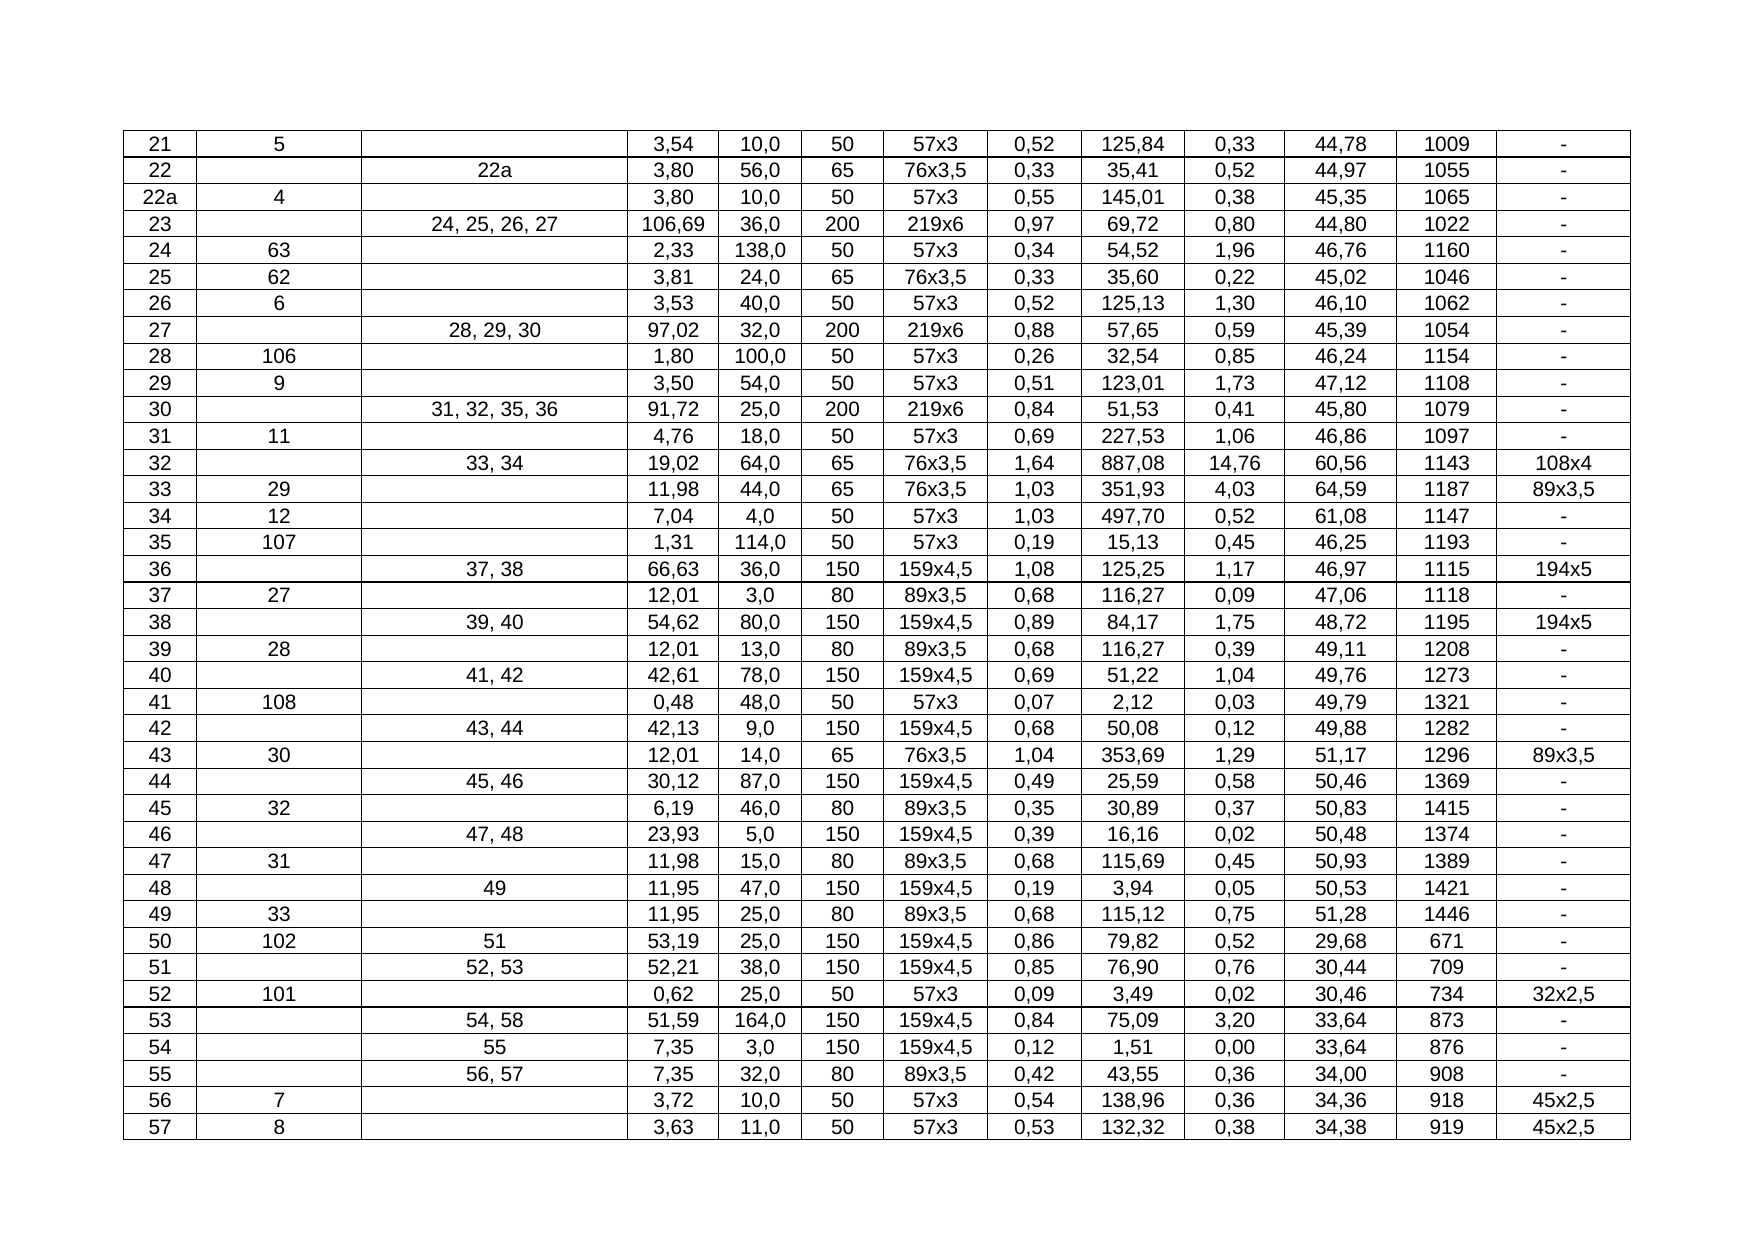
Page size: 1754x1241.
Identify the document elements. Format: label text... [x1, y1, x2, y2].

table_cell 0,75 [1185, 901, 1284, 927]
table_cell 138,0 [719, 237, 801, 263]
table_cell 0,84 [988, 397, 1081, 422]
table_cell 0,48 [628, 689, 718, 714]
table_cell 41 [124, 689, 196, 714]
table_cell 16,16 [1082, 822, 1184, 847]
table_cell 50,83 [1285, 795, 1396, 821]
table_cell 0,12 [988, 1034, 1081, 1059]
table_cell 0,68 [988, 848, 1081, 874]
table_cell 0,69 [988, 423, 1081, 449]
table_cell 54 [124, 1034, 196, 1059]
table_cell 46,0 [719, 795, 801, 821]
table_cell 9 [197, 370, 361, 396]
table_cell 0,68 [988, 715, 1081, 741]
table_cell 45,35 [1285, 184, 1396, 209]
table_cell 11,98 [628, 476, 718, 502]
table_cell 0,33 [988, 264, 1081, 289]
table_cell 353,69 [1082, 742, 1184, 767]
table_cell 50 [802, 1114, 883, 1139]
table_cell 54,0 [719, 370, 801, 396]
table_cell 51 [362, 928, 627, 953]
table_cell 76,90 [1082, 954, 1184, 980]
table_cell 89х3,5 [1497, 476, 1630, 502]
table_cell 24 [124, 237, 196, 263]
table_cell 0,42 [988, 1061, 1081, 1086]
table_cell 497,70 [1082, 503, 1184, 528]
table_cell - [1497, 954, 1630, 980]
table_cell 89х3,5 [884, 636, 987, 661]
table_cell 150 [802, 954, 883, 980]
table_cell - [1497, 769, 1630, 794]
table_cell - [1497, 795, 1630, 821]
table_cell 1369 [1397, 769, 1496, 794]
table_cell [197, 1034, 361, 1059]
table_cell 54, 58 [362, 1008, 627, 1033]
table_cell [197, 556, 361, 581]
table_cell 44,80 [1285, 211, 1396, 236]
table_cell [197, 769, 361, 794]
table_cell 57 [124, 1114, 196, 1139]
table_cell 49 [362, 875, 627, 900]
table_cell 35,41 [1082, 158, 1184, 183]
table_cell 39 [124, 636, 196, 661]
table_cell 49,79 [1285, 689, 1396, 714]
table_cell 150 [802, 715, 883, 741]
table_cell 33, 34 [362, 450, 627, 475]
table_cell 44 [124, 769, 196, 794]
table_cell 1296 [1397, 742, 1496, 767]
table_cell 6 [197, 290, 361, 316]
table_cell 0,89 [988, 609, 1081, 634]
table_cell 3,50 [628, 370, 718, 396]
table_cell 3,63 [628, 1114, 718, 1139]
table_cell 0,62 [628, 981, 718, 1006]
table_cell 80 [802, 901, 883, 927]
table_cell 150 [802, 822, 883, 847]
table_cell 0,12 [1185, 715, 1284, 741]
table_cell 43,55 [1082, 1061, 1184, 1086]
table_cell 79,82 [1082, 928, 1184, 953]
table_cell 200 [802, 211, 883, 236]
table_cell 1,06 [1185, 423, 1284, 449]
table_cell 3,0 [719, 583, 801, 608]
table_cell 4 [197, 184, 361, 209]
table_cell 159х4,5 [884, 715, 987, 741]
table_cell 50 [802, 503, 883, 528]
table_cell 80 [802, 848, 883, 874]
table_cell 3,54 [628, 131, 718, 156]
table_cell 12 [197, 503, 361, 528]
table_cell 150 [802, 928, 883, 953]
table_cell 0,26 [988, 344, 1081, 369]
table_cell 84,17 [1082, 609, 1184, 634]
table_cell 159х4,5 [884, 769, 987, 794]
table_cell 64,59 [1285, 476, 1396, 502]
table_cell - [1497, 344, 1630, 369]
table_cell 1154 [1397, 344, 1496, 369]
table_cell 3,72 [628, 1087, 718, 1113]
table_cell 51,17 [1285, 742, 1396, 767]
table_cell 57х3 [884, 981, 987, 1006]
table_cell 1421 [1397, 875, 1496, 900]
table_cell 0,52 [988, 290, 1081, 316]
table_cell 1,30 [1185, 290, 1284, 316]
table_cell - [1497, 822, 1630, 847]
table_cell 10,0 [719, 1087, 801, 1113]
table_cell 0,05 [1185, 875, 1284, 900]
table_cell 0,68 [988, 901, 1081, 927]
table_cell 0,37 [1185, 795, 1284, 821]
table_cell 46 [124, 822, 196, 847]
table_cell 27 [197, 583, 361, 608]
table_cell 0,22 [1185, 264, 1284, 289]
table_cell 6,19 [628, 795, 718, 821]
table_cell 37 [124, 583, 196, 608]
table_cell 50,08 [1082, 715, 1184, 741]
table_cell 9,0 [719, 715, 801, 741]
table_cell 0,38 [1185, 1114, 1284, 1139]
table_cell 55 [124, 1061, 196, 1086]
table_cell 4,0 [719, 503, 801, 528]
table_cell - [1497, 317, 1630, 342]
table_cell 37, 38 [362, 556, 627, 581]
table_cell 50 [802, 237, 883, 263]
table_cell 0,00 [1185, 1034, 1284, 1059]
table_cell 57х3 [884, 131, 987, 156]
table_cell 22 [124, 158, 196, 183]
table_cell 3,0 [719, 1034, 801, 1059]
table_cell 1446 [1397, 901, 1496, 927]
table_cell 1,73 [1185, 370, 1284, 396]
table_cell 159х4,5 [884, 609, 987, 634]
table_cell 1193 [1397, 529, 1496, 555]
table_cell 0,68 [988, 636, 1081, 661]
table_cell 0,34 [988, 237, 1081, 263]
table_cell 1009 [1397, 131, 1496, 156]
table_cell 47,06 [1285, 583, 1396, 608]
table_cell 66,63 [628, 556, 718, 581]
table_cell 0,68 [988, 583, 1081, 608]
table_cell 194х5 [1497, 609, 1630, 634]
table_cell 65 [802, 476, 883, 502]
table_cell - [1497, 901, 1630, 927]
table_cell 3,80 [628, 158, 718, 183]
table_cell 0,35 [988, 795, 1081, 821]
table_cell 40 [124, 662, 196, 688]
table_cell 116,27 [1082, 636, 1184, 661]
table_cell [362, 981, 627, 1006]
table_cell 46,10 [1285, 290, 1396, 316]
table_cell 34,38 [1285, 1114, 1396, 1139]
table_cell 132,32 [1082, 1114, 1184, 1139]
table_cell 75,09 [1082, 1008, 1184, 1033]
table_cell [197, 822, 361, 847]
table_cell 33 [124, 476, 196, 502]
table_cell 159х4,5 [884, 1034, 987, 1059]
table_cell 57х3 [884, 689, 987, 714]
table_cell 734 [1397, 981, 1496, 1006]
table_cell 57х3 [884, 184, 987, 209]
table_cell 0,49 [988, 769, 1081, 794]
table_cell 57х3 [884, 1087, 987, 1113]
table_cell 76х3,5 [884, 158, 987, 183]
table_cell 18,0 [719, 423, 801, 449]
table_cell 33,64 [1285, 1008, 1396, 1033]
table_cell 30,46 [1285, 981, 1396, 1006]
table_cell 3,81 [628, 264, 718, 289]
table_cell 80,0 [719, 609, 801, 634]
table_cell 159х4,5 [884, 556, 987, 581]
table_cell 114,0 [719, 529, 801, 555]
table_cell 159х4,5 [884, 1008, 987, 1033]
table_cell [362, 131, 627, 156]
table_cell 44,97 [1285, 158, 1396, 183]
table_cell 4,03 [1185, 476, 1284, 502]
table_cell 1,04 [988, 742, 1081, 767]
table_cell 1,31 [628, 529, 718, 555]
table_cell 7 [197, 1087, 361, 1113]
table_cell 10,0 [719, 184, 801, 209]
table_cell 45,80 [1285, 397, 1396, 422]
table_cell 47, 48 [362, 822, 627, 847]
table_cell 50 [802, 981, 883, 1006]
table_cell 25 [124, 264, 196, 289]
table_cell 24,0 [719, 264, 801, 289]
table_cell - [1497, 370, 1630, 396]
table_cell 55 [362, 1034, 627, 1059]
table_cell 1115 [1397, 556, 1496, 581]
table_cell 1,80 [628, 344, 718, 369]
table_cell 100,0 [719, 344, 801, 369]
table_cell 29 [124, 370, 196, 396]
table_cell 1079 [1397, 397, 1496, 422]
table_cell 0,76 [1185, 954, 1284, 980]
table_cell 28 [197, 636, 361, 661]
table_cell 1374 [1397, 822, 1496, 847]
table_cell 0,19 [988, 529, 1081, 555]
table_cell 80 [802, 1061, 883, 1086]
table_cell 1195 [1397, 609, 1496, 634]
table_cell 50 [802, 689, 883, 714]
table_cell [197, 662, 361, 688]
table_cell 31 [124, 423, 196, 449]
table_cell 1160 [1397, 237, 1496, 263]
table_cell 49,88 [1285, 715, 1396, 741]
table_cell 125,25 [1082, 556, 1184, 581]
table_cell 34,00 [1285, 1061, 1396, 1086]
table_cell 50 [802, 344, 883, 369]
table_cell 1321 [1397, 689, 1496, 714]
table_cell 1,04 [1185, 662, 1284, 688]
table_cell - [1497, 875, 1630, 900]
table_cell 57,65 [1082, 317, 1184, 342]
table_cell 61,08 [1285, 503, 1396, 528]
table_cell 65 [802, 158, 883, 183]
table_cell 91,72 [628, 397, 718, 422]
table_cell 0,36 [1185, 1087, 1284, 1113]
table_cell 89х3,5 [884, 848, 987, 874]
table_cell 54,52 [1082, 237, 1184, 263]
table_cell 0,03 [1185, 689, 1284, 714]
table_cell [362, 1114, 627, 1139]
table_cell 33 [197, 901, 361, 927]
table_cell 1054 [1397, 317, 1496, 342]
table_cell 1187 [1397, 476, 1496, 502]
table_cell 13,0 [719, 636, 801, 661]
table_cell 159х4,5 [884, 662, 987, 688]
table_cell 87,0 [719, 769, 801, 794]
table_cell [362, 848, 627, 874]
table_cell 7,35 [628, 1034, 718, 1059]
table_cell 57х3 [884, 290, 987, 316]
table_cell 80 [802, 795, 883, 821]
table_cell 0,85 [988, 954, 1081, 980]
table_cell 49 [124, 901, 196, 927]
table_cell - [1497, 662, 1630, 688]
table_cell 150 [802, 1008, 883, 1033]
table_cell 1,64 [988, 450, 1081, 475]
table_cell 0,88 [988, 317, 1081, 342]
table_cell 57х3 [884, 529, 987, 555]
table_cell 21 [124, 131, 196, 156]
table_cell 25,59 [1082, 769, 1184, 794]
table_cell 1108 [1397, 370, 1496, 396]
table_cell 43, 44 [362, 715, 627, 741]
table_cell 1022 [1397, 211, 1496, 236]
table_cell [197, 450, 361, 475]
table_cell 1,08 [988, 556, 1081, 581]
table_cell 11,95 [628, 875, 718, 900]
table_cell [197, 1008, 361, 1033]
table_cell 159х4,5 [884, 822, 987, 847]
table_cell 0,19 [988, 875, 1081, 900]
table_cell 45,39 [1285, 317, 1396, 342]
table_cell - [1497, 1034, 1630, 1059]
table_cell [362, 742, 627, 767]
table_cell 0,36 [1185, 1061, 1284, 1086]
table_cell 11,95 [628, 901, 718, 927]
table_cell 57х3 [884, 503, 987, 528]
table_cell 45 [124, 795, 196, 821]
table_cell [362, 503, 627, 528]
table_cell 101 [197, 981, 361, 1006]
table_cell 873 [1397, 1008, 1496, 1033]
table_cell 29,68 [1285, 928, 1396, 953]
table_cell 3,53 [628, 290, 718, 316]
table_cell - [1497, 211, 1630, 236]
table_cell 51,53 [1082, 397, 1184, 422]
table_cell 1,03 [988, 476, 1081, 502]
table_cell 60,56 [1285, 450, 1396, 475]
table_cell 22а [124, 184, 196, 209]
table_cell 45,02 [1285, 264, 1396, 289]
table_cell 29 [197, 476, 361, 502]
table_cell 89х3,5 [884, 583, 987, 608]
table_cell 14,0 [719, 742, 801, 767]
table_cell 3,94 [1082, 875, 1184, 900]
table_cell 0,69 [988, 662, 1081, 688]
table_cell 3,49 [1082, 981, 1184, 1006]
table_cell 164,0 [719, 1008, 801, 1033]
table_cell [362, 184, 627, 209]
table_cell 125,84 [1082, 131, 1184, 156]
table_cell 919 [1397, 1114, 1496, 1139]
table_cell 3,20 [1185, 1008, 1284, 1033]
table_cell 32 [124, 450, 196, 475]
table_cell 49,76 [1285, 662, 1396, 688]
table_cell [362, 583, 627, 608]
table_cell 0,52 [1185, 928, 1284, 953]
table_cell - [1497, 689, 1630, 714]
table_cell 0,09 [988, 981, 1081, 1006]
table_cell 46,25 [1285, 529, 1396, 555]
table_cell 30 [197, 742, 361, 767]
table_cell 45х2,5 [1497, 1114, 1630, 1139]
table_cell - [1497, 131, 1630, 156]
table_cell 51,28 [1285, 901, 1396, 927]
table_cell 2,33 [628, 237, 718, 263]
table_cell 56 [124, 1087, 196, 1113]
table_cell 48 [124, 875, 196, 900]
table_cell - [1497, 529, 1630, 555]
table_cell [197, 158, 361, 183]
table_cell 0,52 [988, 131, 1081, 156]
table_cell 51,59 [628, 1008, 718, 1033]
table_cell 65 [802, 450, 883, 475]
table_cell 12,01 [628, 583, 718, 608]
table_cell 150 [802, 769, 883, 794]
table_cell 115,69 [1082, 848, 1184, 874]
table_cell 31, 32, 35, 36 [362, 397, 627, 422]
table_cell 76х3,5 [884, 742, 987, 767]
table_cell 0,33 [988, 158, 1081, 183]
table_cell 57х3 [884, 423, 987, 449]
table_cell 80 [802, 636, 883, 661]
table_cell 1282 [1397, 715, 1496, 741]
table_cell 46,76 [1285, 237, 1396, 263]
table_cell 0,55 [988, 184, 1081, 209]
table_cell 41, 42 [362, 662, 627, 688]
table_cell 0,07 [988, 689, 1081, 714]
table_cell 11,0 [719, 1114, 801, 1139]
table_cell 32,0 [719, 1061, 801, 1086]
table_cell 12,01 [628, 636, 718, 661]
table_cell [362, 529, 627, 555]
table_cell - [1497, 583, 1630, 608]
table_cell [197, 317, 361, 342]
table_cell [362, 689, 627, 714]
table_cell [362, 636, 627, 661]
table_cell 36 [124, 556, 196, 581]
table_cell 14,76 [1185, 450, 1284, 475]
table_cell 36,0 [719, 556, 801, 581]
table_cell 46,24 [1285, 344, 1396, 369]
table_cell [362, 264, 627, 289]
table_cell 22а [362, 158, 627, 183]
table_cell 150 [802, 875, 883, 900]
table_cell 48,72 [1285, 609, 1396, 634]
table_cell 23,93 [628, 822, 718, 847]
table_cell 671 [1397, 928, 1496, 953]
table_cell 89х3,5 [884, 795, 987, 821]
table_cell [197, 954, 361, 980]
table_cell 1065 [1397, 184, 1496, 209]
table_cell 47,0 [719, 875, 801, 900]
table_cell - [1497, 184, 1630, 209]
table_cell 45х2,5 [1497, 1087, 1630, 1113]
table_cell 30,12 [628, 769, 718, 794]
table_cell 1,29 [1185, 742, 1284, 767]
table_cell 150 [802, 556, 883, 581]
table_cell 56,0 [719, 158, 801, 183]
table_cell [197, 211, 361, 236]
table_cell 62 [197, 264, 361, 289]
table_cell 106 [197, 344, 361, 369]
table_cell 51 [124, 954, 196, 980]
table_cell 50,46 [1285, 769, 1396, 794]
table_cell 52,21 [628, 954, 718, 980]
table_cell 31 [197, 848, 361, 874]
table_cell 50,53 [1285, 875, 1396, 900]
table_cell 50 [802, 131, 883, 156]
table_cell 10,0 [719, 131, 801, 156]
table_cell 25,0 [719, 928, 801, 953]
table_cell 150 [802, 1034, 883, 1059]
table_cell 0,02 [1185, 981, 1284, 1006]
table_cell - [1497, 636, 1630, 661]
table_cell [197, 397, 361, 422]
table_cell [362, 423, 627, 449]
table_cell 30,89 [1082, 795, 1184, 821]
table_cell 78,0 [719, 662, 801, 688]
table_cell 25,0 [719, 901, 801, 927]
table_cell 28 [124, 344, 196, 369]
table_cell 39, 40 [362, 609, 627, 634]
table_cell 57х3 [884, 237, 987, 263]
table_cell [197, 875, 361, 900]
table_cell 1062 [1397, 290, 1496, 316]
table_cell 200 [802, 317, 883, 342]
table_cell - [1497, 237, 1630, 263]
table_cell 0,86 [988, 928, 1081, 953]
table_cell 54,62 [628, 609, 718, 634]
table_cell 65 [802, 264, 883, 289]
table_cell 150 [802, 609, 883, 634]
table_cell 1,03 [988, 503, 1081, 528]
table_cell [362, 370, 627, 396]
table_cell 97,02 [628, 317, 718, 342]
table_cell 138,96 [1082, 1087, 1184, 1113]
table_cell 159х4,5 [884, 928, 987, 953]
table_cell 0,54 [988, 1087, 1081, 1113]
table_cell 30,44 [1285, 954, 1396, 980]
table_cell 11 [197, 423, 361, 449]
table_cell 35 [124, 529, 196, 555]
table_cell 50 [802, 370, 883, 396]
table_cell 50 [802, 1087, 883, 1113]
table_cell 38,0 [719, 954, 801, 980]
table_cell - [1497, 715, 1630, 741]
table_cell [362, 237, 627, 263]
table_cell 1273 [1397, 662, 1496, 688]
table_cell - [1497, 290, 1630, 316]
table_cell 36,0 [719, 211, 801, 236]
table_cell 44,0 [719, 476, 801, 502]
table_cell 0,41 [1185, 397, 1284, 422]
table_cell 1,51 [1082, 1034, 1184, 1059]
table_cell 1046 [1397, 264, 1496, 289]
table_cell 42,13 [628, 715, 718, 741]
table_cell 53 [124, 1008, 196, 1033]
table_cell 123,01 [1082, 370, 1184, 396]
table_cell 57х3 [884, 1114, 987, 1139]
table_cell 32х2,5 [1497, 981, 1630, 1006]
table_cell 7,04 [628, 503, 718, 528]
table_cell 32,54 [1082, 344, 1184, 369]
table_cell 116,27 [1082, 583, 1184, 608]
table_cell [362, 901, 627, 927]
table_cell 102 [197, 928, 361, 953]
table_cell 1415 [1397, 795, 1496, 821]
table_cell 5,0 [719, 822, 801, 847]
table_cell 887,08 [1082, 450, 1184, 475]
table_cell - [1497, 503, 1630, 528]
table_cell [362, 290, 627, 316]
table_cell 32,0 [719, 317, 801, 342]
table_cell 0,39 [1185, 636, 1284, 661]
table_cell 76х3,5 [884, 450, 987, 475]
table_cell 57х3 [884, 344, 987, 369]
table_cell 44,78 [1285, 131, 1396, 156]
table_cell 3,80 [628, 184, 718, 209]
table_cell 19,02 [628, 450, 718, 475]
table_cell 8 [197, 1114, 361, 1139]
table_cell 45, 46 [362, 769, 627, 794]
table_cell 115,12 [1082, 901, 1184, 927]
table_cell [197, 609, 361, 634]
table_cell 1143 [1397, 450, 1496, 475]
table_cell 26 [124, 290, 196, 316]
table_cell 0,45 [1185, 848, 1284, 874]
table_cell 219х6 [884, 397, 987, 422]
table_cell [197, 1061, 361, 1086]
table_cell 32 [197, 795, 361, 821]
table_cell 1,75 [1185, 609, 1284, 634]
table_cell 0,45 [1185, 529, 1284, 555]
table_cell 52 [124, 981, 196, 1006]
table_cell 33,64 [1285, 1034, 1396, 1059]
table_cell 145,01 [1082, 184, 1184, 209]
table_cell 42 [124, 715, 196, 741]
table_cell - [1497, 928, 1630, 953]
table_cell 50 [124, 928, 196, 953]
table_cell 47,12 [1285, 370, 1396, 396]
table_cell [362, 795, 627, 821]
table_cell [362, 1087, 627, 1113]
table_cell 65 [802, 742, 883, 767]
table_cell 1,17 [1185, 556, 1284, 581]
table_cell 63 [197, 237, 361, 263]
table_cell [362, 344, 627, 369]
table_cell 30 [124, 397, 196, 422]
table_cell 200 [802, 397, 883, 422]
table_cell 351,93 [1082, 476, 1184, 502]
table_cell 80 [802, 583, 883, 608]
table_cell 1055 [1397, 158, 1496, 183]
table_cell 52, 53 [362, 954, 627, 980]
table_cell 0,85 [1185, 344, 1284, 369]
table_cell 76х3,5 [884, 264, 987, 289]
table_cell 219х6 [884, 211, 987, 236]
table_cell 1118 [1397, 583, 1496, 608]
table_cell [197, 715, 361, 741]
table_cell 49,11 [1285, 636, 1396, 661]
table_cell [362, 476, 627, 502]
table_cell 89х3,5 [884, 901, 987, 927]
table_cell 0,84 [988, 1008, 1081, 1033]
table_cell - [1497, 1008, 1630, 1033]
table_cell 51,22 [1082, 662, 1184, 688]
table_cell 50 [802, 423, 883, 449]
table_cell 47 [124, 848, 196, 874]
table_cell 0,52 [1185, 158, 1284, 183]
table_cell 34,36 [1285, 1087, 1396, 1113]
table_cell 89х3,5 [1497, 742, 1630, 767]
table_cell 918 [1397, 1087, 1496, 1113]
table_cell 25,0 [719, 981, 801, 1006]
table_cell 35,60 [1082, 264, 1184, 289]
table_cell 1208 [1397, 636, 1496, 661]
table_cell 159х4,5 [884, 954, 987, 980]
table_cell 0,53 [988, 1114, 1081, 1139]
table_cell - [1497, 423, 1630, 449]
table_cell 2,12 [1082, 689, 1184, 714]
table_cell 219х6 [884, 317, 987, 342]
table_cell 38 [124, 609, 196, 634]
table_cell 24, 25, 26, 27 [362, 211, 627, 236]
table_cell 908 [1397, 1061, 1496, 1086]
table_cell 23 [124, 211, 196, 236]
table_cell - [1497, 848, 1630, 874]
table_cell 227,53 [1082, 423, 1184, 449]
table_cell 69,72 [1082, 211, 1184, 236]
table_cell 0,80 [1185, 211, 1284, 236]
table_cell 57х3 [884, 370, 987, 396]
table_cell 1,96 [1185, 237, 1284, 263]
table_cell 50 [802, 290, 883, 316]
table_cell - [1497, 1061, 1630, 1086]
table_cell 15,13 [1082, 529, 1184, 555]
table_cell 27 [124, 317, 196, 342]
table_cell 50,93 [1285, 848, 1396, 874]
table_cell 4,76 [628, 423, 718, 449]
table_cell 0,33 [1185, 131, 1284, 156]
table_cell 42,61 [628, 662, 718, 688]
table_cell 5 [197, 131, 361, 156]
table_cell 64,0 [719, 450, 801, 475]
table_cell - [1497, 264, 1630, 289]
table_cell 1097 [1397, 423, 1496, 449]
table_cell - [1497, 158, 1630, 183]
table_cell 0,97 [988, 211, 1081, 236]
table_cell 46,97 [1285, 556, 1396, 581]
table_cell 0,02 [1185, 822, 1284, 847]
table_cell 0,39 [988, 822, 1081, 847]
table_cell 159х4,5 [884, 875, 987, 900]
table_cell 53,19 [628, 928, 718, 953]
table_cell 125,13 [1082, 290, 1184, 316]
table_cell 11,98 [628, 848, 718, 874]
table_cell 48,0 [719, 689, 801, 714]
table_cell 76х3,5 [884, 476, 987, 502]
table_cell 0,51 [988, 370, 1081, 396]
table_cell 0,52 [1185, 503, 1284, 528]
table_cell 876 [1397, 1034, 1496, 1059]
table_cell 150 [802, 662, 883, 688]
table_cell 50,48 [1285, 822, 1396, 847]
table_cell 1147 [1397, 503, 1496, 528]
table_cell 34 [124, 503, 196, 528]
table_cell 46,86 [1285, 423, 1396, 449]
table_cell - [1497, 397, 1630, 422]
table_cell 0,59 [1185, 317, 1284, 342]
table_cell 56, 57 [362, 1061, 627, 1086]
table_cell 108х4 [1497, 450, 1630, 475]
table_cell 0,38 [1185, 184, 1284, 209]
table_cell 108 [197, 689, 361, 714]
table_cell 50 [802, 529, 883, 555]
table_cell 194х5 [1497, 556, 1630, 581]
table_cell 7,35 [628, 1061, 718, 1086]
table_cell 0,58 [1185, 769, 1284, 794]
table_cell 15,0 [719, 848, 801, 874]
table_cell 106,69 [628, 211, 718, 236]
table_cell 89х3,5 [884, 1061, 987, 1086]
table_cell 25,0 [719, 397, 801, 422]
table_cell 0,09 [1185, 583, 1284, 608]
table_cell 43 [124, 742, 196, 767]
table_cell 50 [802, 184, 883, 209]
table_cell 40,0 [719, 290, 801, 316]
table_cell 1389 [1397, 848, 1496, 874]
table_cell 28, 29, 30 [362, 317, 627, 342]
table_cell 107 [197, 529, 361, 555]
table_cell 709 [1397, 954, 1496, 980]
table_cell 12,01 [628, 742, 718, 767]
